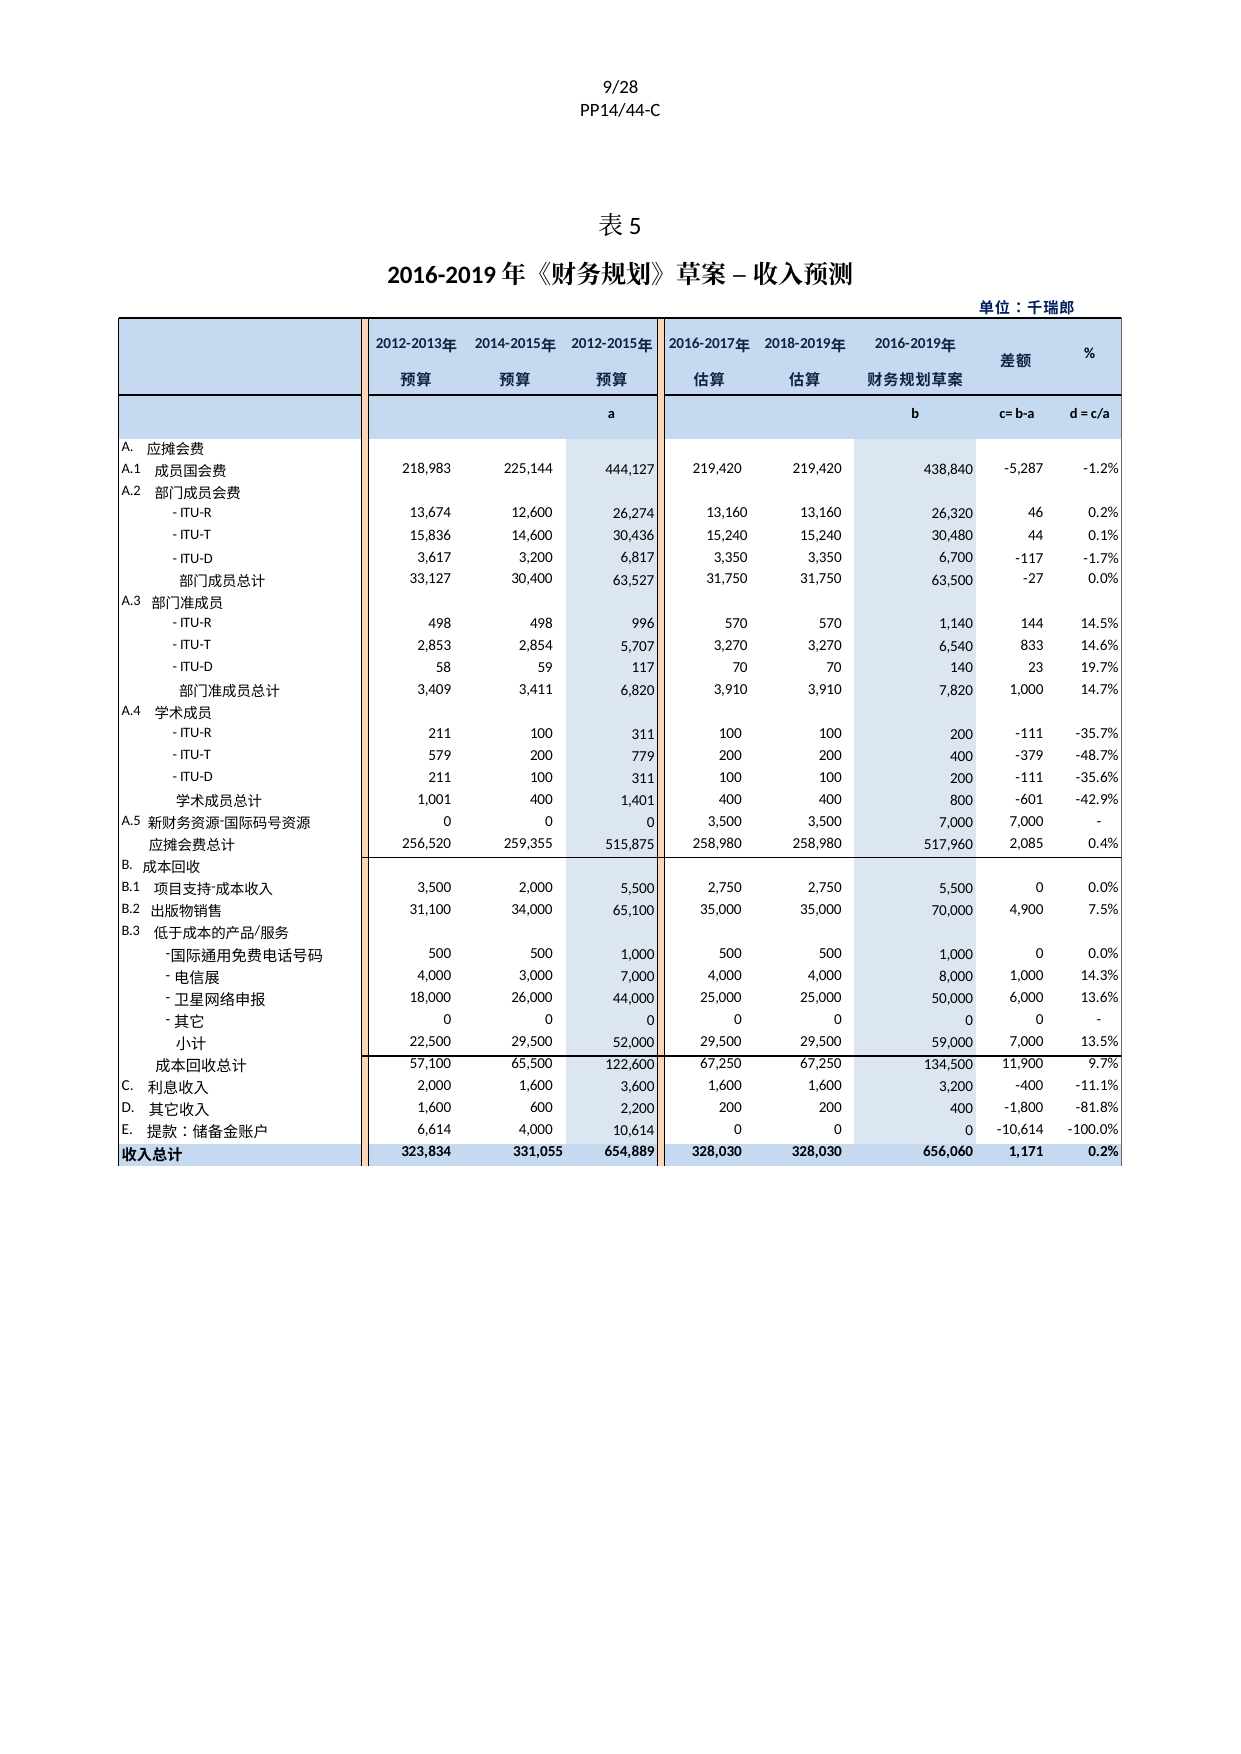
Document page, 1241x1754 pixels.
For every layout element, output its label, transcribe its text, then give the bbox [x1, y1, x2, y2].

text 表5 [118, 206, 1122, 242]
title 2016-2019年《财务规划》草案 – 收入预测 [118, 254, 1122, 290]
